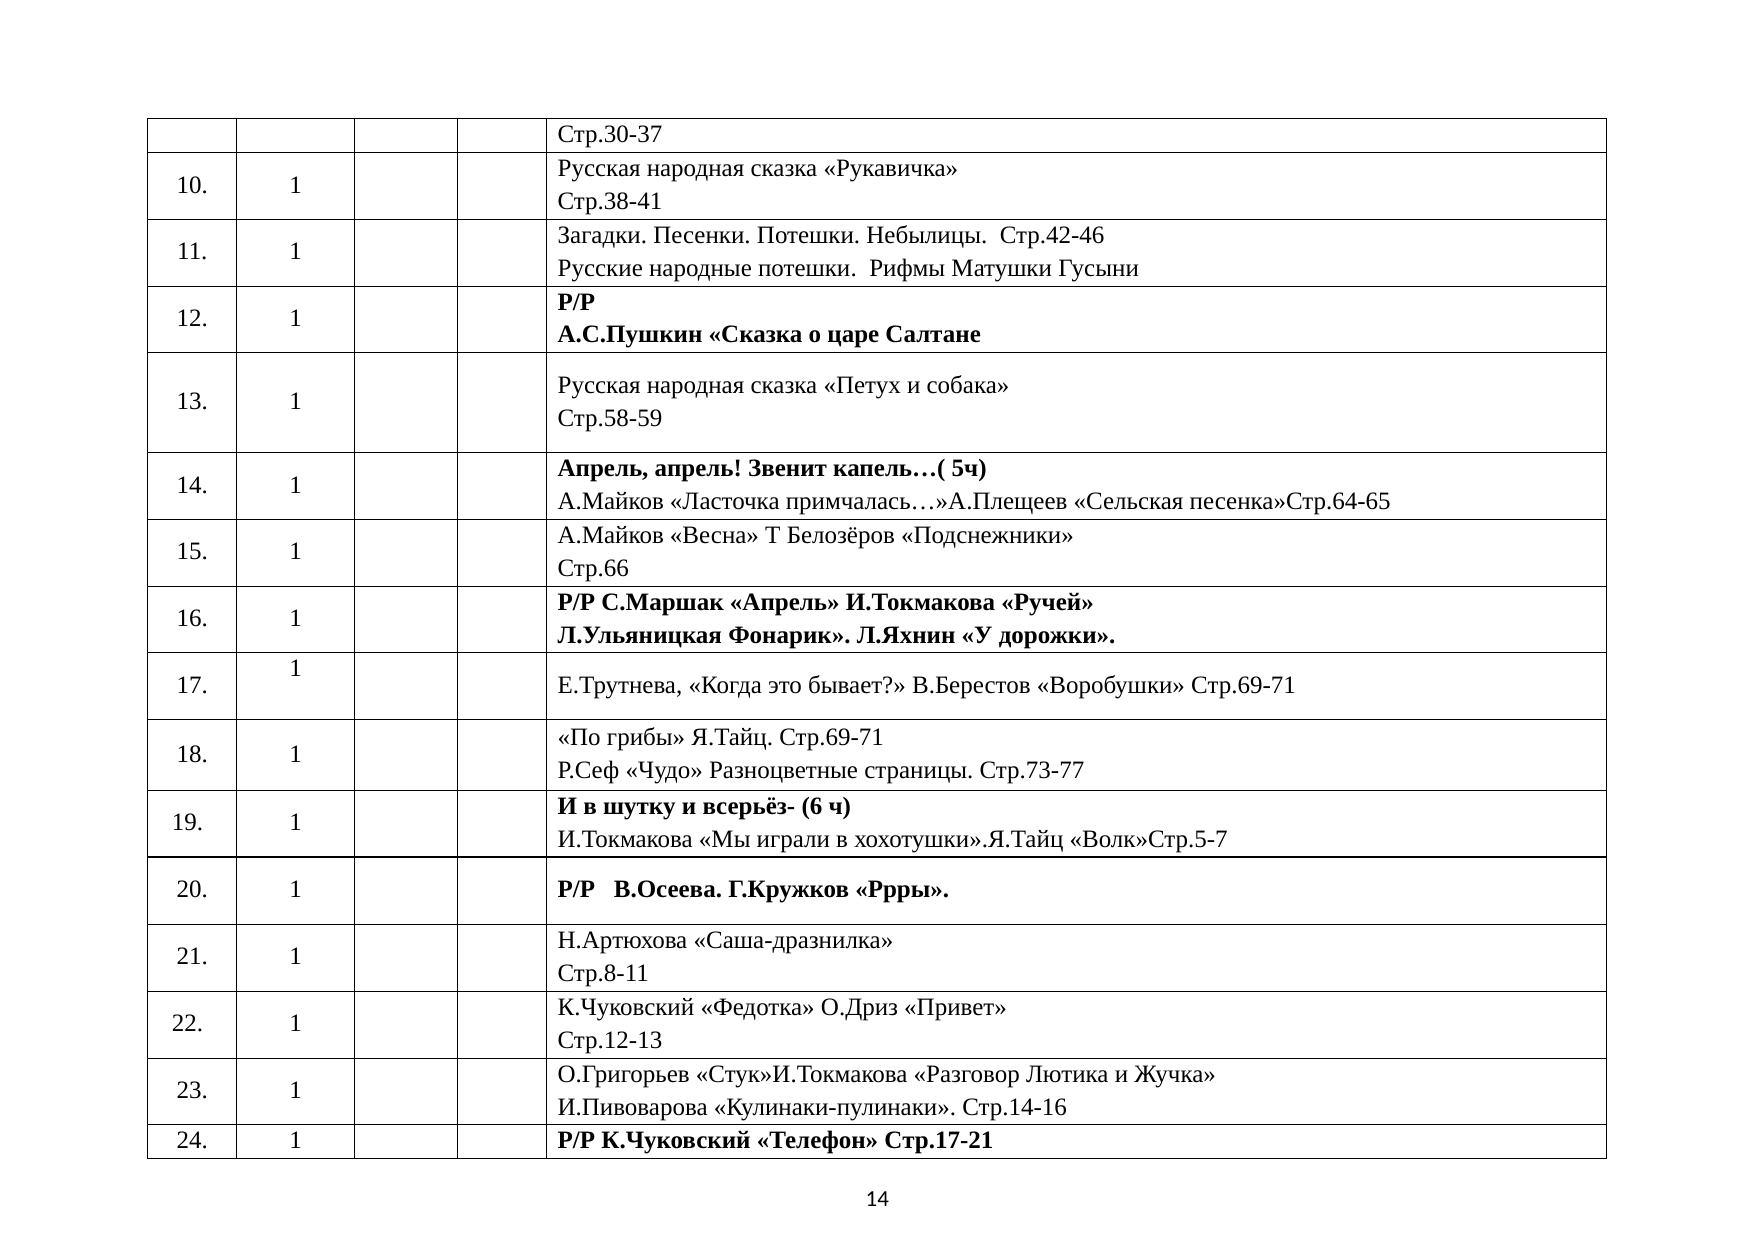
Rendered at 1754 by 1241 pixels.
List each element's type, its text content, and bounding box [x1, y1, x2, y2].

table_cell 1 [237, 453, 354, 519]
table_cell 1 [237, 220, 354, 286]
table_cell [355, 119, 457, 152]
table_cell И в шутку и всерьёз- (6 ч) И.Токмакова «Мы играли в хохотушки».Я.Тайц «Волк»Стр.5-7 [547, 791, 1606, 856]
table_cell Р/Р А.С.Пушкин «Сказка о царе Салтане [547, 287, 1606, 352]
table_cell 21. [148, 925, 236, 991]
table_cell [458, 119, 546, 152]
table_cell 11. [148, 220, 236, 286]
table_cell [355, 520, 457, 586]
table_cell [458, 1059, 546, 1124]
table_cell Апрель, апрель! Звенит капель…( 5ч) А.Майков «Ласточка примчалась…»А.Плещеев «Сельская песенка»Стр.64-65 [547, 453, 1606, 519]
table_cell [355, 220, 457, 286]
table_cell [458, 520, 546, 586]
table_cell 17. [148, 653, 236, 719]
table_cell 1 [237, 1059, 354, 1124]
table_cell О.Григорьев «Стук»И.Токмакова «Разговор Лютика и Жучка» И.Пивоварова «Кулинаки-пулинаки». Стр.14-16 [547, 1059, 1606, 1124]
table_cell 20. [148, 858, 236, 923]
table_cell [458, 858, 546, 923]
table_cell 19. [148, 791, 236, 856]
table_cell 18. [148, 720, 236, 790]
table_cell 13. [148, 353, 236, 452]
table_cell Н.Артюхова «Саша-дразнилка» Стр.8-11 [547, 925, 1606, 991]
table_cell 1 [237, 925, 354, 991]
table_cell 1 [237, 720, 354, 790]
table_cell [458, 453, 546, 519]
table_cell [458, 720, 546, 790]
table_cell [355, 653, 457, 719]
table_cell «По грибы» Я.Тайц. Стр.69-71 Р.Сеф «Чудо» Разноцветные страницы. Стр.73-77 [547, 720, 1606, 790]
table_cell [458, 992, 546, 1058]
table_cell 15. [148, 520, 236, 586]
table_cell [355, 287, 457, 352]
table_cell [458, 153, 546, 219]
table_cell [355, 1125, 457, 1158]
table_cell Р/Р С.Маршак «Апрель» И.Токмакова «Ручей» Л.Ульяницкая Фонарик». Л.Яхнин «У дорожки». [547, 587, 1606, 652]
table_cell [355, 858, 457, 923]
table_cell Русская народная сказка «Рукавичка» Стр.38-41 [547, 153, 1606, 219]
table_cell 1 [237, 153, 354, 219]
table_cell [458, 587, 546, 652]
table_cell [547, 1125, 1606, 1158]
table_cell 14. [148, 453, 236, 519]
table_cell А.Майков «Весна» Т Белозёров «Подснежники» Стр.66 [547, 520, 1606, 586]
table_cell [355, 153, 457, 219]
table_cell [355, 992, 457, 1058]
table_cell 1 [237, 119, 354, 152]
table_cell [458, 1125, 546, 1158]
table_cell 1 [237, 858, 354, 923]
table_cell 16. [148, 587, 236, 652]
table_cell 1 [237, 992, 354, 1058]
table_cell [458, 287, 546, 352]
table_cell 22. [148, 992, 236, 1058]
table_cell 1 [237, 287, 354, 352]
table_cell [355, 925, 457, 991]
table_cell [547, 119, 1606, 152]
table_cell 10. [148, 153, 236, 219]
table_cell 1 [237, 520, 354, 586]
table_cell [355, 720, 457, 790]
table_cell [458, 925, 546, 991]
table_cell К.Чуковский «Федотка» О.Дриз «Привет» Стр.12-13 [547, 992, 1606, 1058]
table_cell Р/Р В.Осеева. Г.Кружков «Ррры». [547, 858, 1606, 923]
table_cell [355, 587, 457, 652]
table_cell 24. [148, 1125, 236, 1158]
table_cell [458, 791, 546, 856]
table_cell [458, 353, 546, 452]
table_cell 12. [148, 287, 236, 352]
table_cell [355, 1059, 457, 1124]
table_cell [355, 353, 457, 452]
table_cell Е.Трутнева, «Когда это бывает?» В.Берестов «Воробушки» Стр.69-71 [547, 653, 1606, 719]
table_cell Загадки. Песенки. Потешки. Небылицы. Стр.42-46 Русские народные потешки. Рифмы Матушки Гусыни [547, 220, 1606, 286]
table_cell 9. [148, 119, 236, 152]
table_cell 1 [237, 653, 354, 719]
table_cell 1 [237, 1125, 354, 1158]
table_cell [355, 791, 457, 856]
table_cell 1 [237, 791, 354, 856]
table_cell Русская народная сказка «Петух и собака» Стр.58-59 [547, 353, 1606, 452]
table_cell 23. [148, 1059, 236, 1124]
table_cell 1 [237, 587, 354, 652]
table_cell [355, 453, 457, 519]
table_cell 1 [237, 353, 354, 452]
table_cell [458, 653, 546, 719]
table_cell [458, 220, 546, 286]
